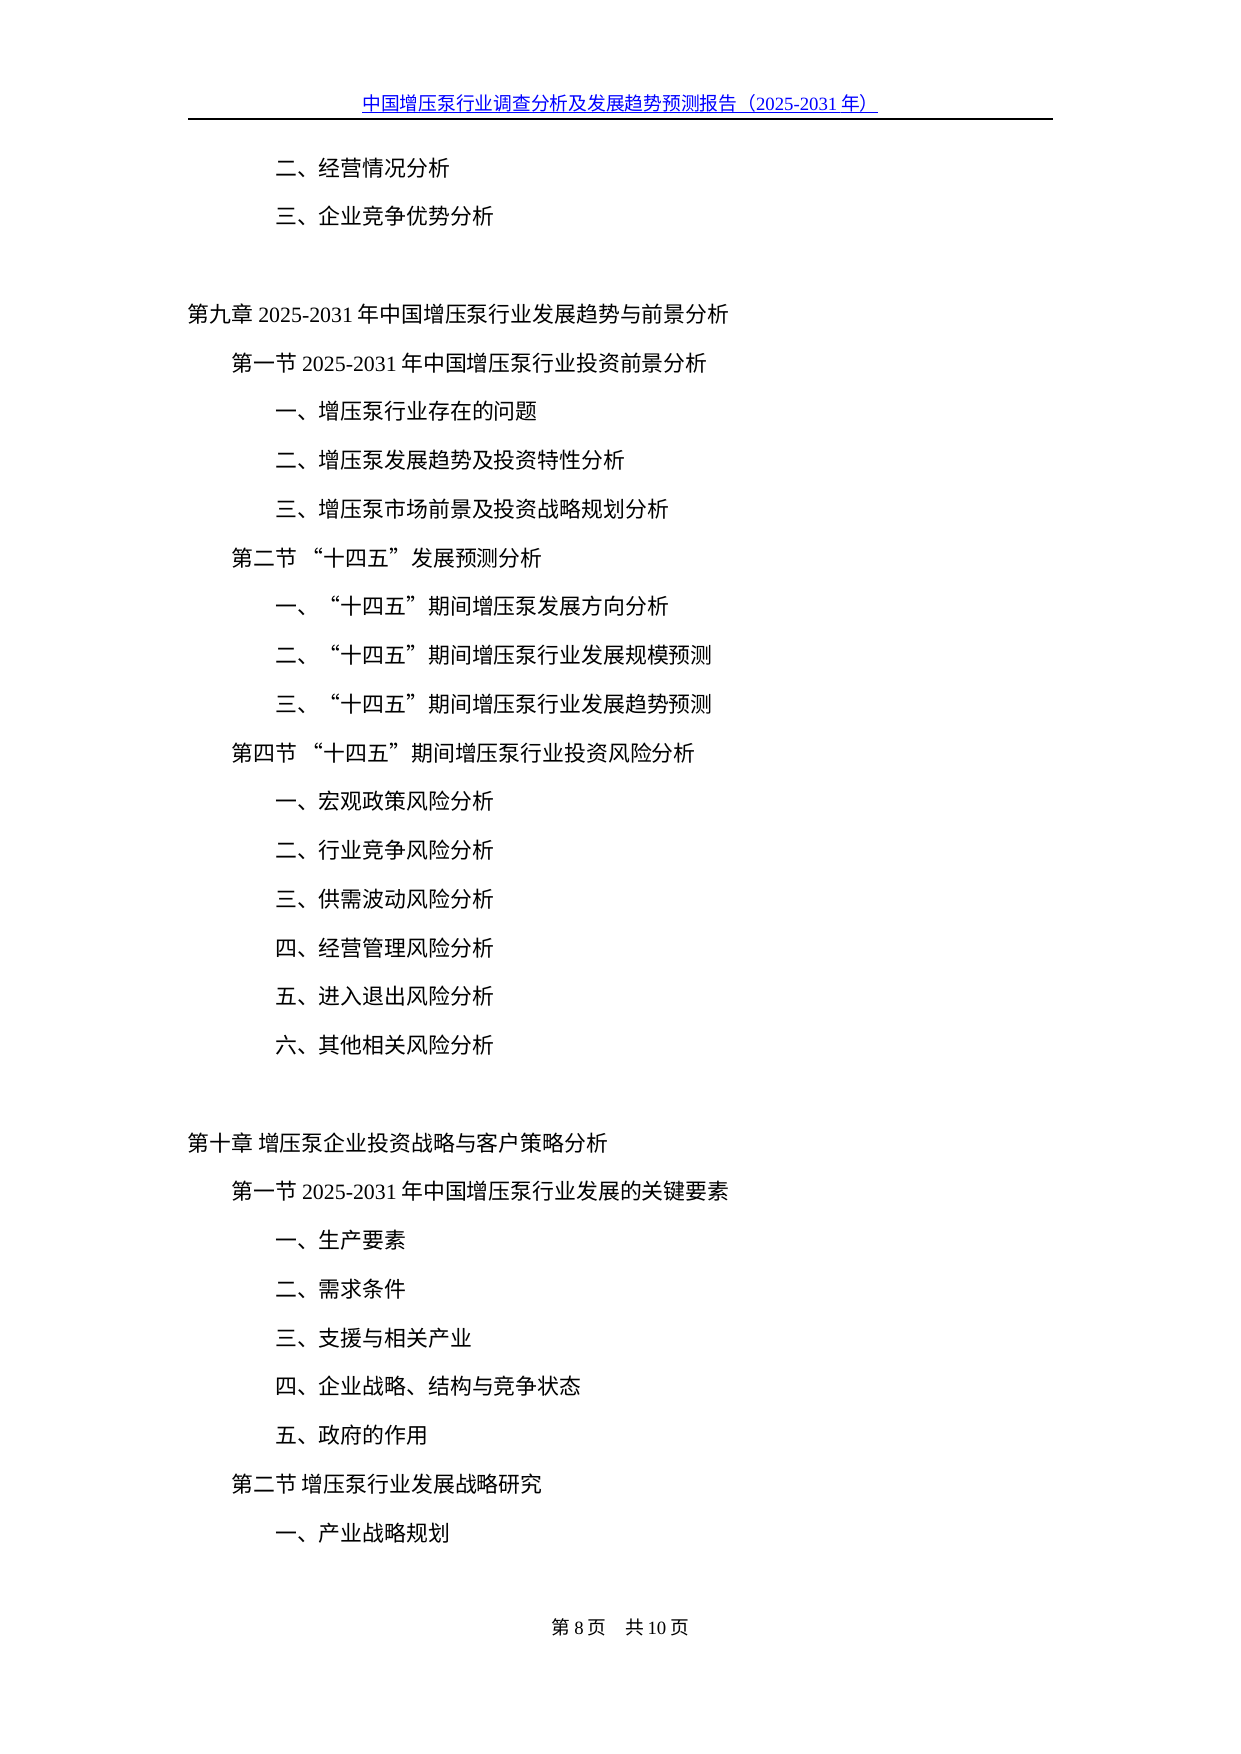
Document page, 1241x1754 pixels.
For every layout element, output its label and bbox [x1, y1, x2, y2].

text [187, 150, 1053, 1548]
